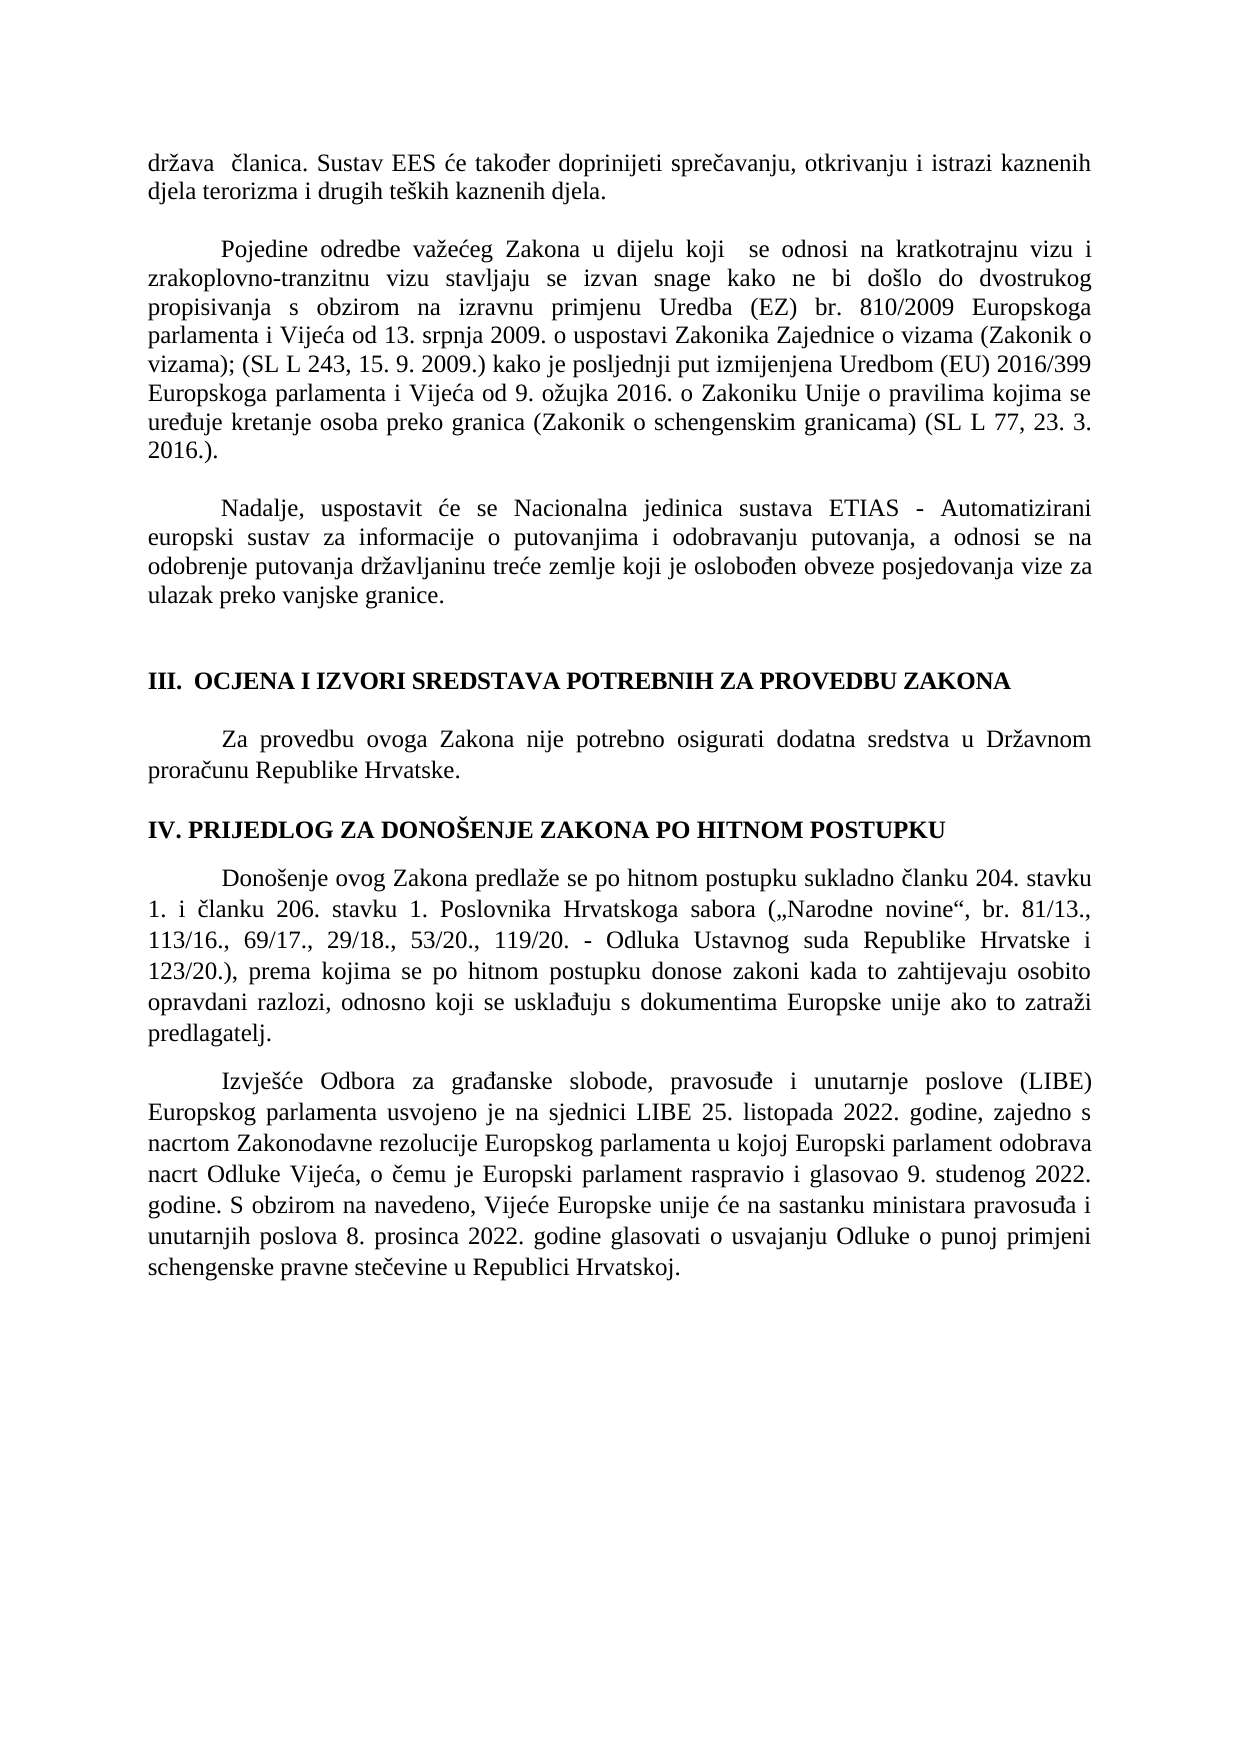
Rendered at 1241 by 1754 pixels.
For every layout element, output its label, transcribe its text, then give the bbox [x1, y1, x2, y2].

text III. OCJENA I IZVORI SREDSTAVA POTREBNIH ZA PROVEDBU ZAKONA [148, 666, 1093, 695]
text Pojedine odredbe važećeg Zakona u dijelu koji se odnosi na kratkotrajnu vizu i zrakoplovno-tranzitnu vizu stavljaju se izvan snage kako ne bi došlo do dvostrukog propisivanja s obzirom na izravnu primjenu Uredba (EZ) br. 810/2009 Europskoga parlamenta i Vijeća od 13. srpnja 2009. o uspostavi Zakonika Zajednice o vizama (Zakonik o vizama); (SL L 243, 15. 9. 2009.) kako je posljednji put izmijenjena Uredbom (EU) 2016/399 Europskoga parlamenta i Vijeća od 9. ožujka 2016. o Zakoniku Unije o pravilima kojima se uređuje kretanje osoba preko granica (Zakonik o schengenskim granicama) (SL L 77, 23. 3. 2016.). [148, 234, 1093, 464]
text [148, 148, 1093, 205]
text Nadalje, uspostavit će se Nacionalna jedinica sustava ETIAS - Automatizirani europski sustav za informacije o putovanjima i odobravanju putovanja, a odnosi se na odobrenje putovanja državljaninu treće zemlje koji je oslobođen obveze posjedovanja vize za ulazak preko vanjske granice. [148, 493, 1093, 608]
text Donošenje ovog Zakona predlaže se po hitnom postupku sukladno članku 204. stavku 1. i članku 206. stavku 1. Poslovnika Hrvatskoga sabora („Narodne novine“, br. 81/13., 113/16., 69/17., 29/18., 53/20., 119/20. - Odluka Ustavnog suda Republike Hrvatske i 123/20.), prema kojima se po hitnom postupku donose zakoni kada to zahtijevaju osobito opravdani razlozi, odnosno koji se usklađuju s dokumentima Europske unije ako to zatraži predlagatelj. [148, 863, 1093, 1047]
text Izvješće Odbora za građanske slobode, pravosuđe i unutarnje poslove (LIBE) Europskog parlamenta usvojeno je na sjednici LIBE 25. listopada 2022. godine, zajedno s nacrtom Zakonodavne rezolucije Europskog parlamenta u kojoj Europski parlament odobrava nacrt Odluke Vijeća, o čemu je Europski parlament raspravio i glasovao 9. studenog 2022. godine. S obzirom na navedeno, Vijeće Europske unije će na sastanku ministara pravosuđa i unutarnjih poslova 8. prosinca 2022. godine glasovati o usvajanju Odluke o punoj primjeni schengenske pravne stečevine u Republici Hrvatskoj. [148, 1066, 1093, 1281]
text IV. PRIJEDLOG ZA DONOŠENJE ZAKONA PO HITNOM POSTUPKU [148, 816, 1093, 844]
text Za provedbu ovoga Zakona nije potrebno osigurati dodatna sredstva u Državnom proračunu Republike Hrvatske. [148, 724, 1093, 784]
